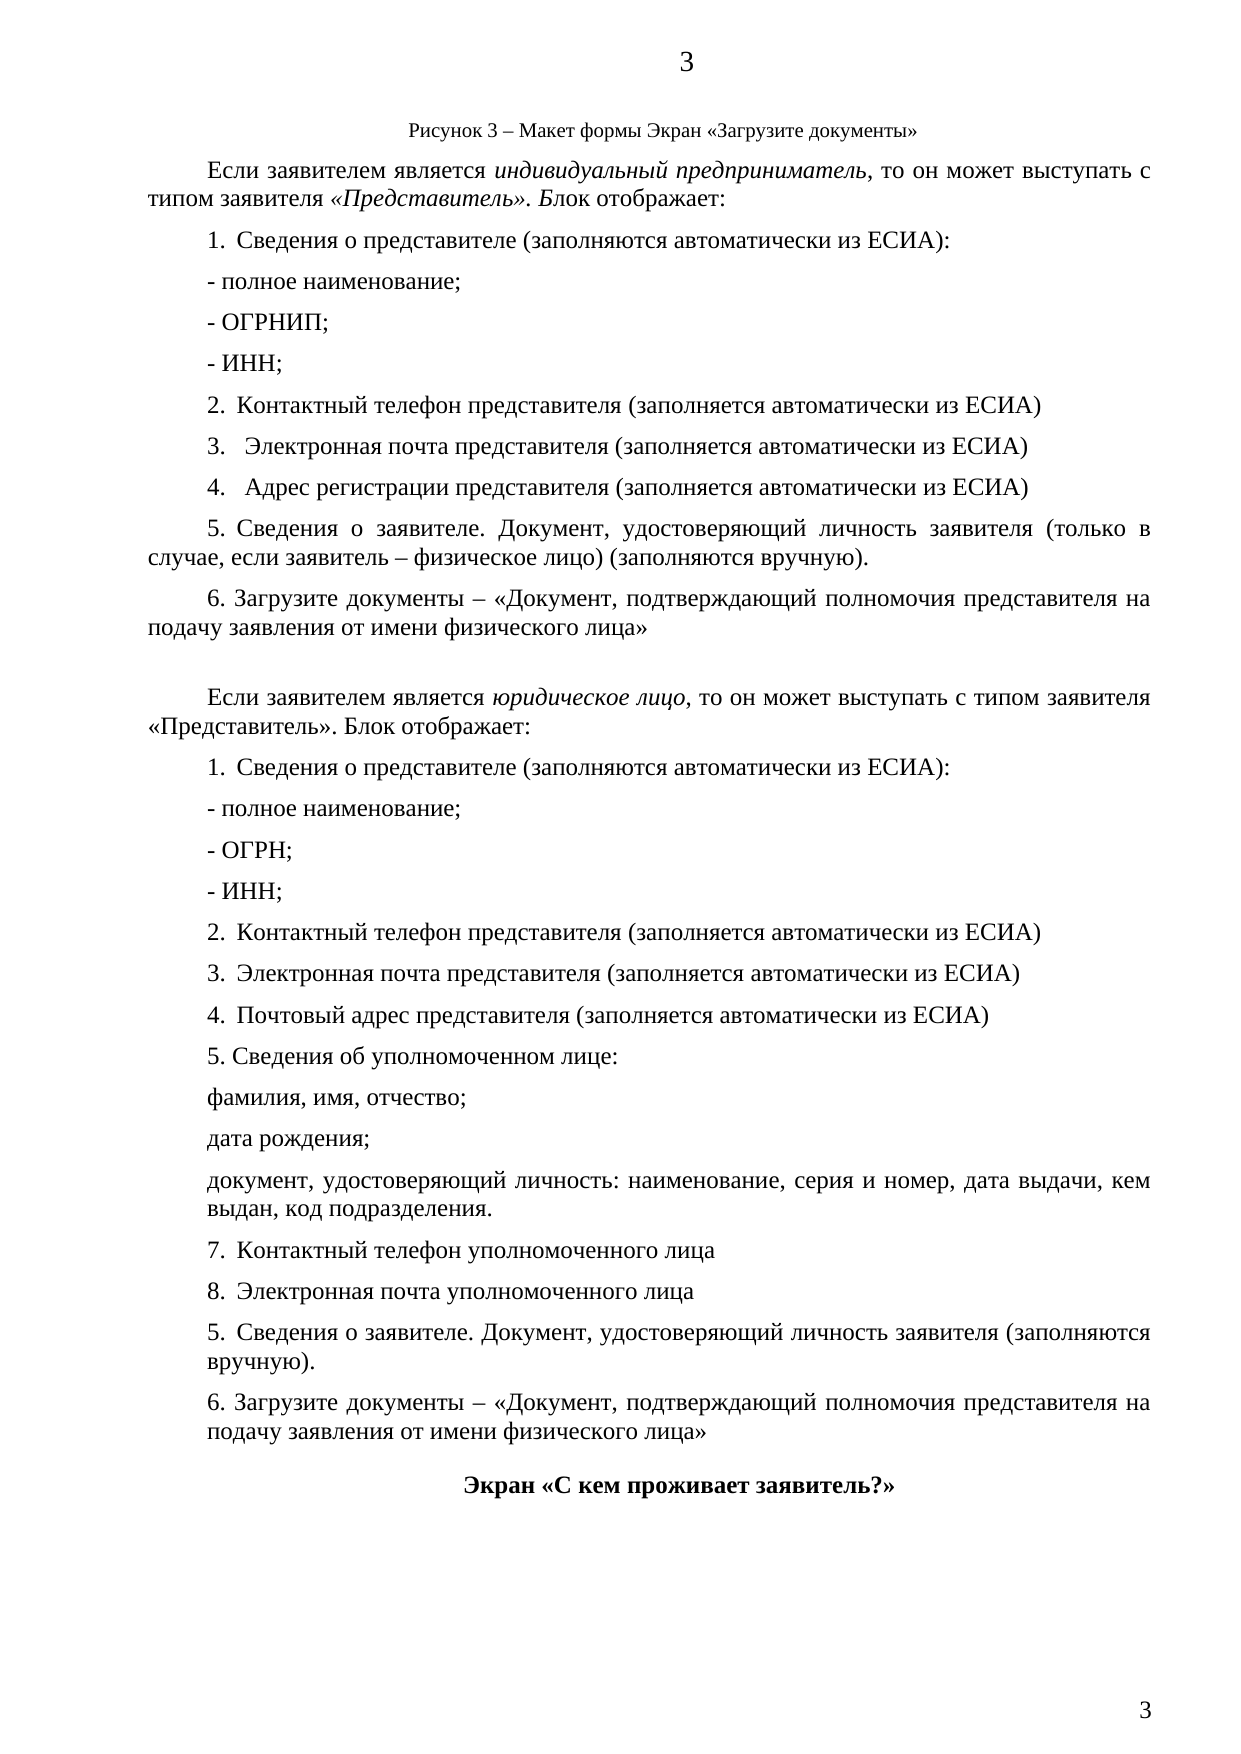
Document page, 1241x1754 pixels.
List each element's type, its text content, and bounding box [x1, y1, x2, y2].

text фамилия, имя, отчество; [207, 1082, 1152, 1111]
text Экран «С кем проживает заявитель?» [148, 1470, 1152, 1498]
list Сведения о представителе (заполняются автоматически из ЕСИА): [148, 225, 1152, 253]
list – Макет формы Экран «Загрузите документы» [148, 118, 1152, 142]
text 5. Сведения об уполномоченном лице: [207, 1041, 1152, 1070]
text - ОГРНИП; [148, 307, 1152, 336]
list Контактный телефон представителя (заполняется автоматически из ЕСИА) [207, 390, 1152, 418]
text 5. Сведения о заявителе. Документ, удостоверяющий личность заявителя (только в случае, если заявитель – физическое лицо) (заполняются вручную). [148, 513, 1152, 571]
text 3. Электронная почта представителя (заполняется автоматически из ЕСИА) [207, 958, 1152, 987]
text дата рождения; [207, 1123, 1152, 1152]
list Электронная почта представителя (заполняется автоматически из ЕСИА) [207, 431, 1152, 460]
text 6. Загрузите документы – «Документ, подтверждающий полномочия представителя на подачу заявления от имени физического лица» [207, 1387, 1152, 1445]
text - ИНН; [207, 876, 1152, 905]
text 7. Контактный телефон уполномоченного лица [207, 1235, 1152, 1263]
text - полное наименование; [148, 266, 1152, 295]
text 8. Электронная почта уполномоченного лица [207, 1276, 1152, 1305]
text Если заявителем является индивидуальный предприниматель, то он может выступать с типом заявителя «Представитель». Блок отображает: [148, 155, 1152, 212]
text Если заявителем является юридическое лицо, то он может выступать с типом заявителя «Представитель». Блок отображает: [148, 682, 1152, 740]
list Адрес регистрации представителя (заполняется автоматически из ЕСИА) [207, 472, 1152, 501]
text - ИНН; [148, 348, 1152, 377]
text 4. Почтовый адрес представителя (заполняется автоматически из ЕСИА) [207, 1000, 1152, 1028]
text 1. Сведения о представителе (заполняются автоматически из ЕСИА): [207, 752, 1152, 781]
text документ, удостоверяющий личность: наименование, серия и номер, дата выдачи, кем выдан, код подразделения. [207, 1165, 1152, 1222]
text - полное наименование; [207, 793, 1152, 822]
text 2. Контактный телефон представителя (заполняется автоматически из ЕСИА) [207, 917, 1152, 946]
text 5. Сведения о заявителе. Документ, удостоверяющий личность заявителя (заполняются вручную). [207, 1317, 1152, 1375]
text 6. Загрузите документы – «Документ, подтверждающий полномочия представителя на подачу заявления от имени физического лица» [148, 583, 1152, 641]
text - ОГРН; [207, 835, 1152, 863]
